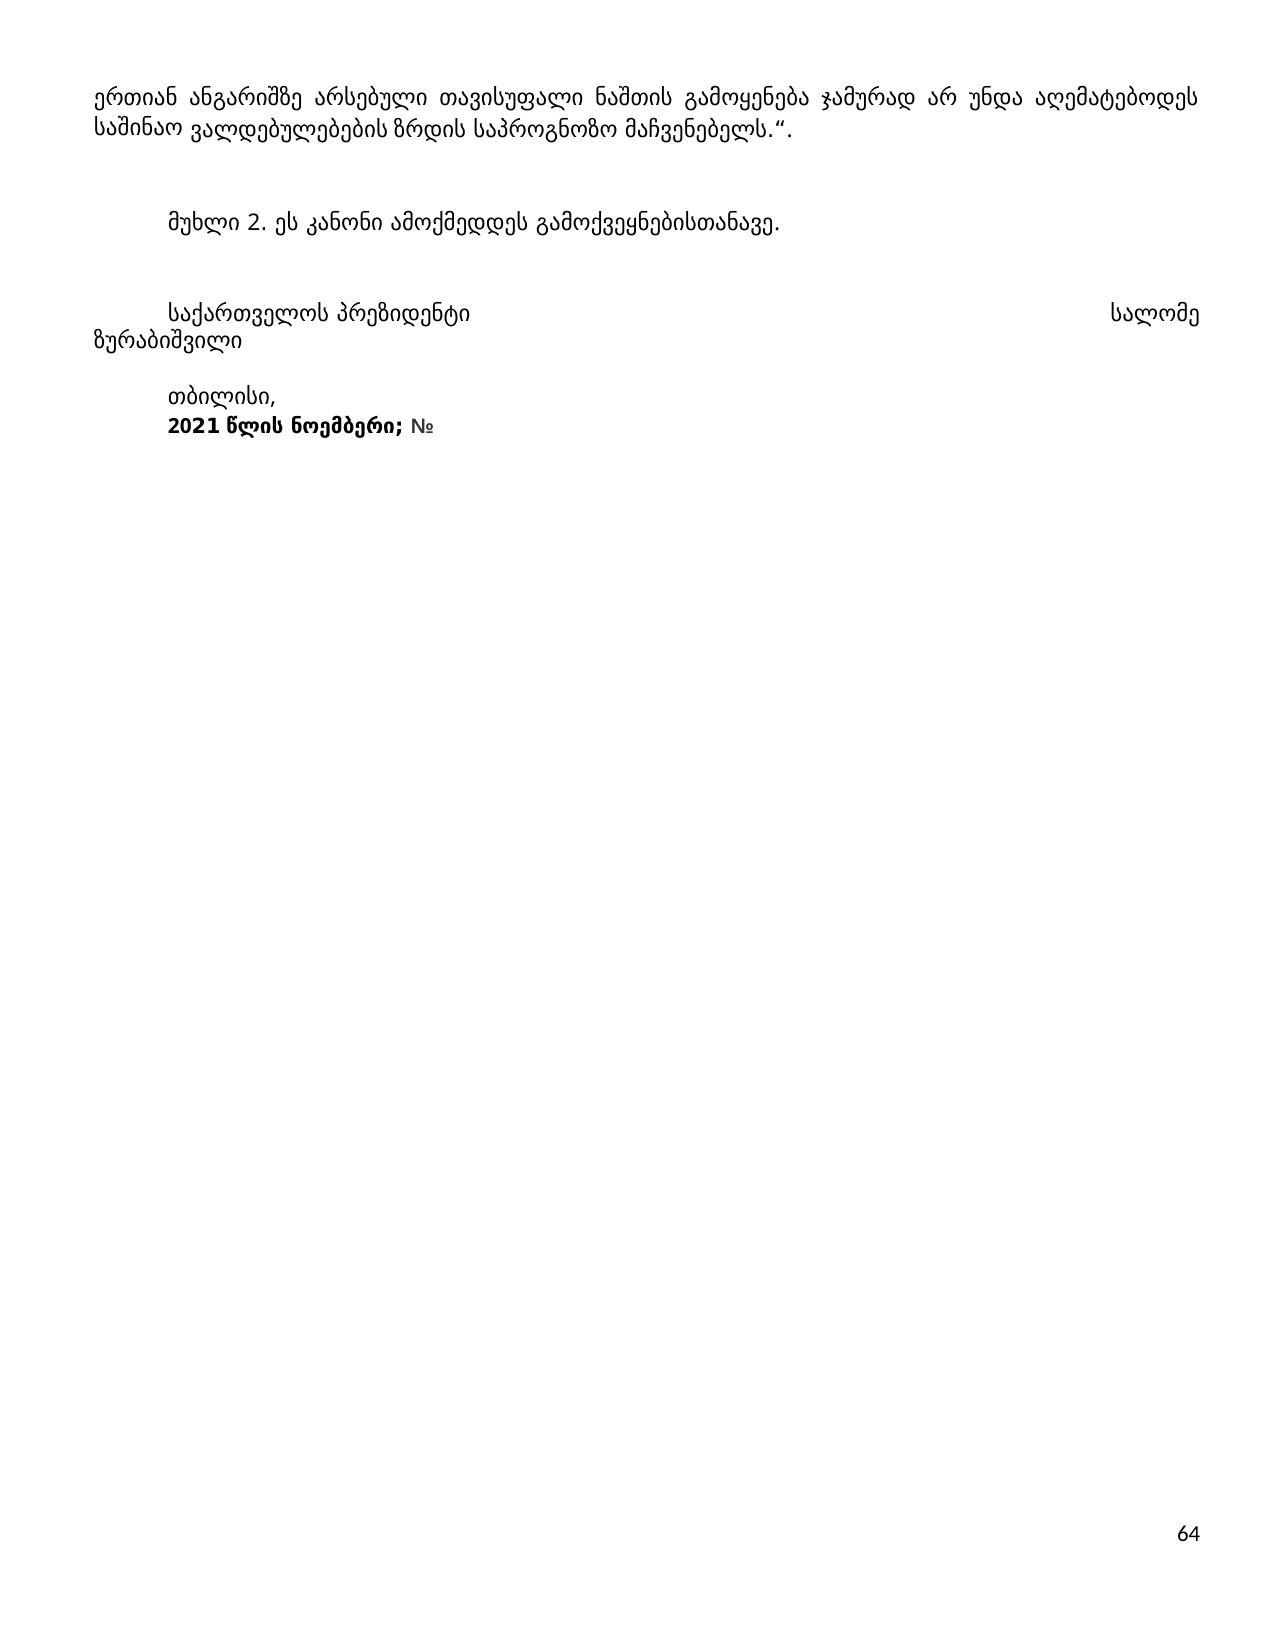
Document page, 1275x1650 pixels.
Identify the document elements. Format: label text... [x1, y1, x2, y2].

text საქართველოს პრეზიდენტი სალომე ზურაბიშვილი [94, 300, 1200, 353]
text მუხლი 2. ეს კანონი ამოქმედდეს გამოქვეყნებისთანავე. [94, 206, 1200, 238]
text თბილისი, [94, 380, 1200, 411]
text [94, 84, 1200, 144]
text 2021 წლის ნოემბერი; № [94, 411, 1200, 440]
